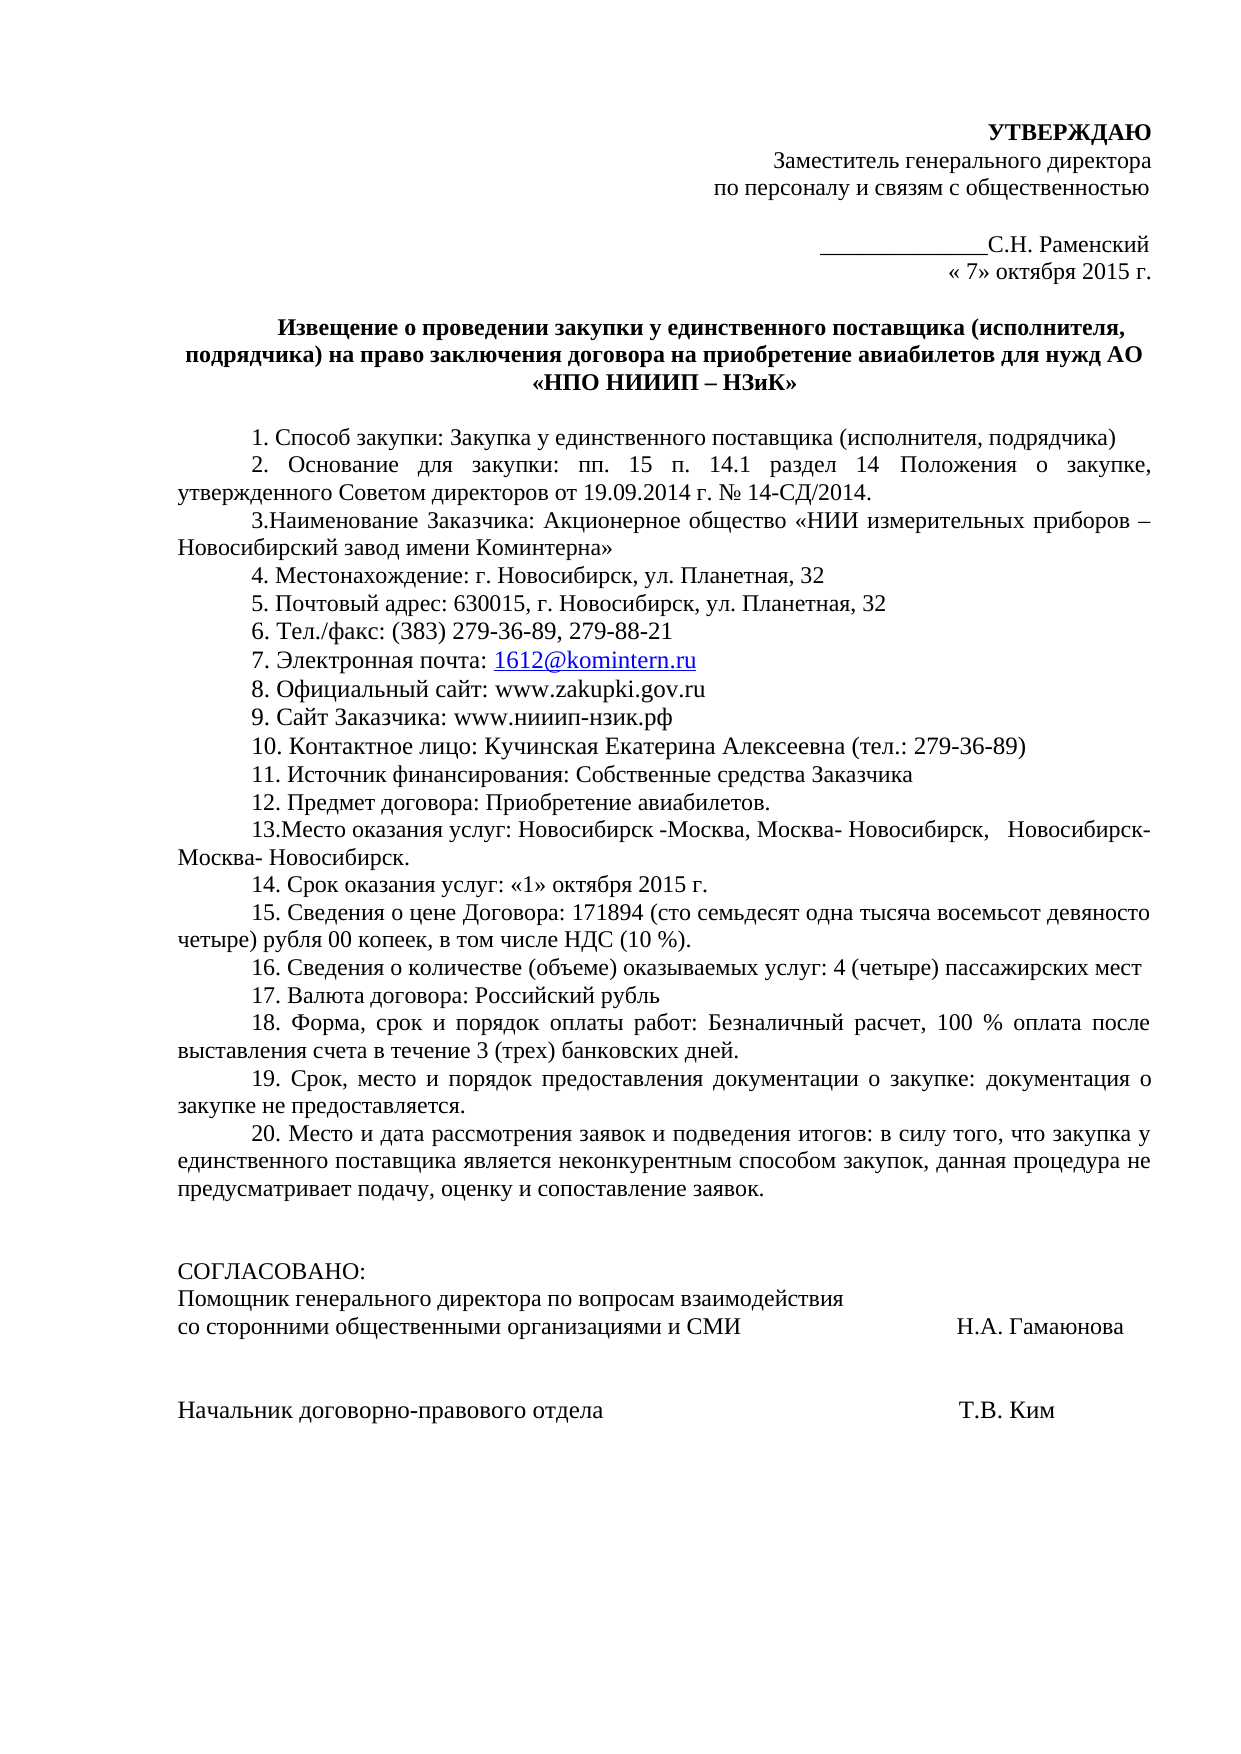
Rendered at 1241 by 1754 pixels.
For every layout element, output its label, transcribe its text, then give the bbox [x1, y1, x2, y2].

text 18. Форма, срок и порядок оплаты работ: Безналичный расчет, 100 % оплата после выставления счета в течение 3 (трех) банковских дней. [177, 1008, 1152, 1063]
text 15. Сведения о цене Договора: 171894 (сто семьдесят одна тысяча восемьсот девяносто четыре) рубля 00 копеек, в том числе НДС (10 %). [177, 898, 1152, 953]
text 2. Основание для закупки: пп. 15 п. 14.1 раздел 14 Положения о закупке, утвержденного Советом директоров от 19.09.2014 г. № 14-СД/2014. [177, 451, 1152, 506]
text Начальник договорно-правового отдела Т.В. Ким [177, 1395, 1152, 1423]
text 11. Источник финансирования: Собственные средства Заказчика [177, 760, 1152, 787]
text Извещение о проведении закупки у единственного поставщика (исполнителя, подрядчика) на право заключения договора на приобретение авиабилетов для нужд АО «НПО НИИИП – НЗиК» [177, 312, 1152, 395]
text 5. Почтовый адрес: 630015, г. Новосибирск, ул. Планетная, 32 [177, 588, 1152, 616]
text 10. Контактное лицо: Кучинская Екатерина Алексеевна (тел.: 279-36-89) [251, 731, 1152, 760]
text Заместитель генерального директора [177, 146, 1152, 173]
text 6. Тел./факс: (383) 279-36-89, 279-88-21 [251, 616, 1152, 645]
text 20. Место и дата рассмотрения заявок и подведения итогов: в силу того, что закупка у единственного поставщика является неконкурентным способом закупок, данная процедура не предусматривает подачу, оценку и сопоставление заявок. [177, 1119, 1152, 1202]
text 8. Официальный сайт: www.zakupki.gov.ru [251, 674, 1152, 702]
text ______________С.Н. Раменский « 7» октября 2015 г. [177, 230, 1152, 285]
text Помощник генерального директора по вопросам взаимодействия [177, 1284, 1152, 1312]
text 16. Сведения о количестве (объеме) оказываемых услуг: 4 (четыре) пассажирских мест [177, 953, 1152, 981]
text 19. Срок, место и порядок предоставления документации о закупке: документация о закупке не предоставляется. [177, 1063, 1152, 1119]
text 3.Наименование Заказчика: Акционерное общество «НИИ измерительных приборов – Новосибирский завод имени Коминтерна» [177, 506, 1152, 561]
text со сторонними общественными организациями и СМИ Н.А. Гамаюнова [177, 1312, 1152, 1339]
text 7. Электронная почта: 1612@komintern.ru [251, 645, 1152, 674]
text 14. Срок оказания услуг: «1» октября 2015 г. [177, 870, 1152, 898]
text по персоналу и связям с общественностью [177, 173, 1152, 201]
text 12. Предмет договора: Приобретение авиабилетов. [177, 787, 1152, 815]
text 17. Валюта договора: Российский рубль [177, 981, 1152, 1008]
text 9. Сайт Заказчика: www.нииип-нзик.рф [251, 702, 1152, 731]
text 13.Место оказания услуг: Новосибирск -Москва, Москва- Новосибирск, Новосибирск- Москва- Новосибирск. [177, 815, 1152, 870]
text СОГЛАСОВАНО: [177, 1257, 1152, 1284]
text 1. Способ закупки: Закупка у единственного поставщика (исполнителя, подрядчика) [177, 423, 1152, 451]
text УТВЕРЖДАЮ [103, 118, 1152, 146]
text 4. Местонахождение: г. Новосибирск, ул. Планетная, 32 [177, 561, 1152, 588]
